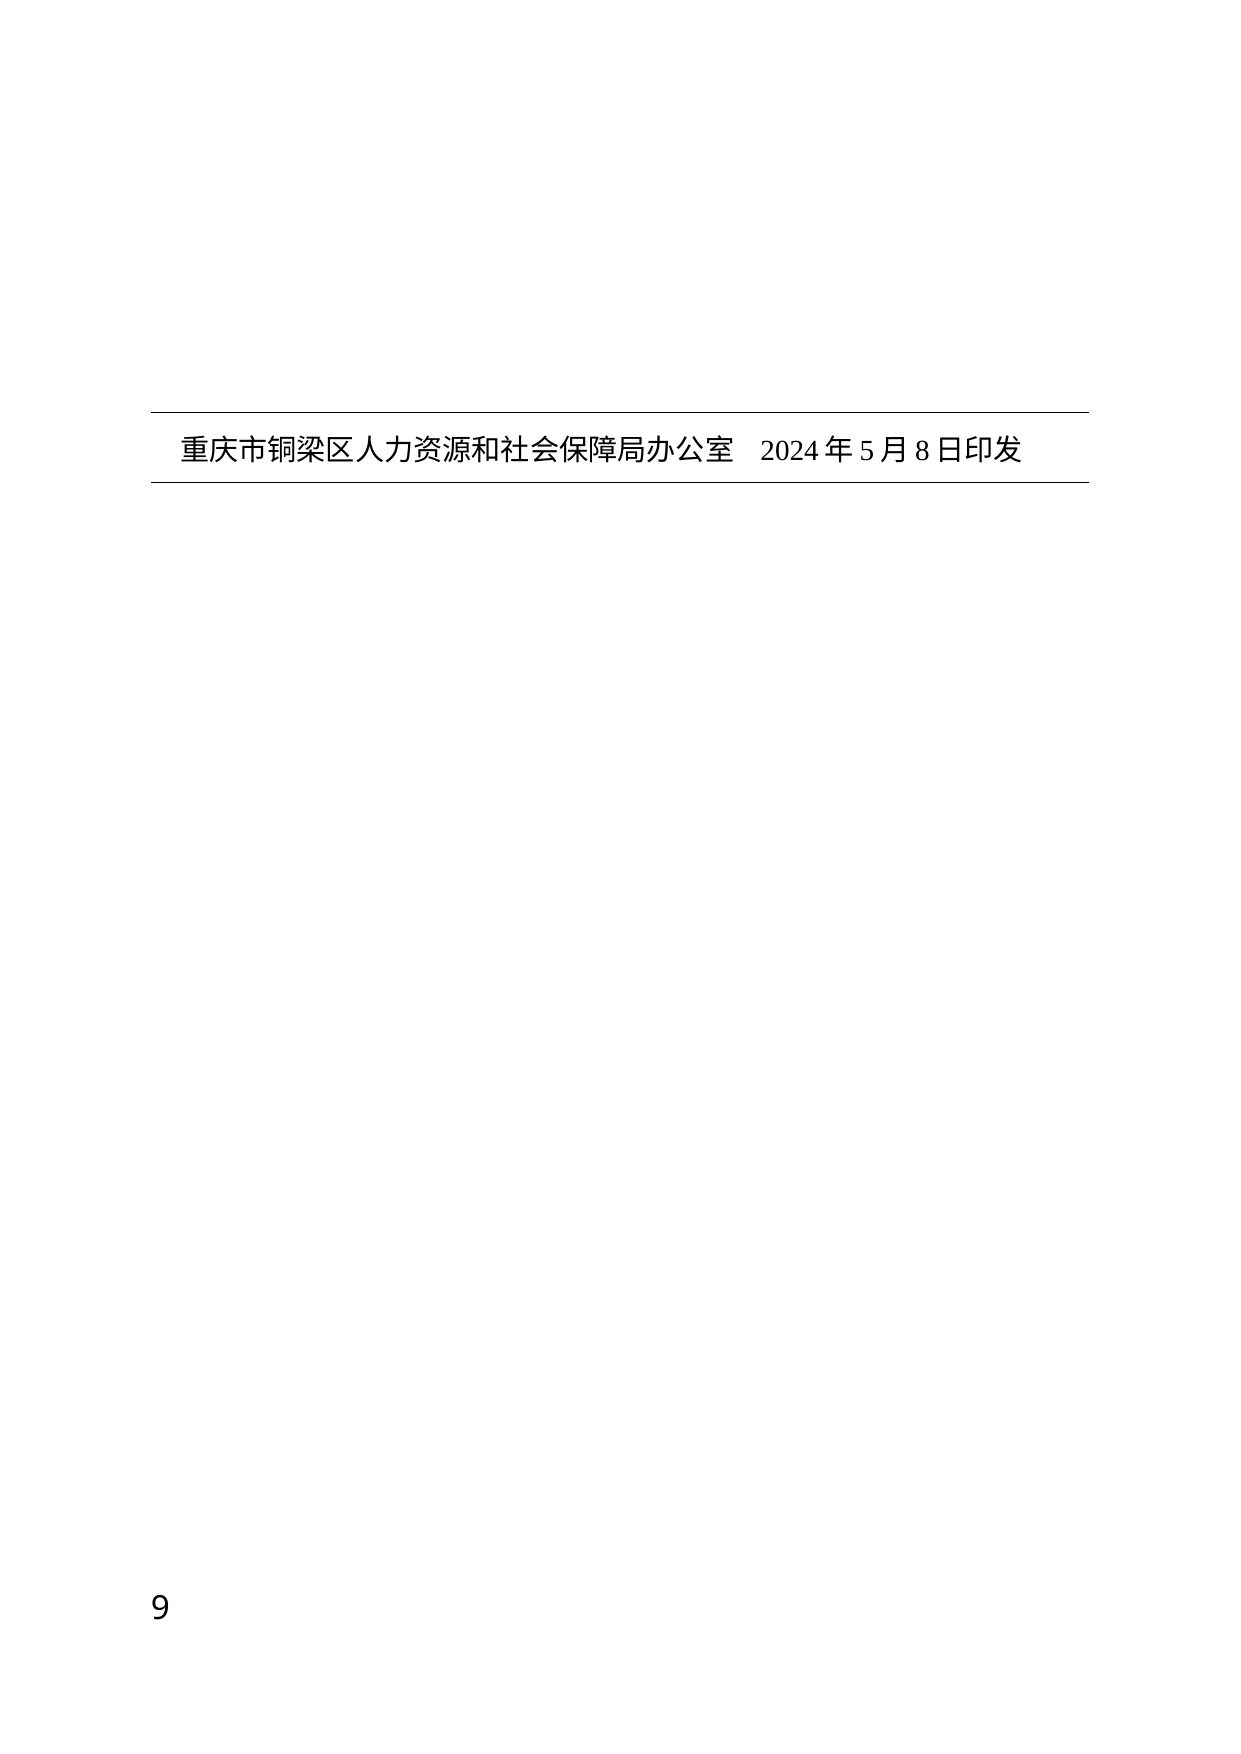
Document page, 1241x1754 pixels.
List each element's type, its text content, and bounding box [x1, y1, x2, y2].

text 重庆市铜梁区人力资源和社会保障局办公室 2024年5月8日印发 [151, 413, 1089, 482]
